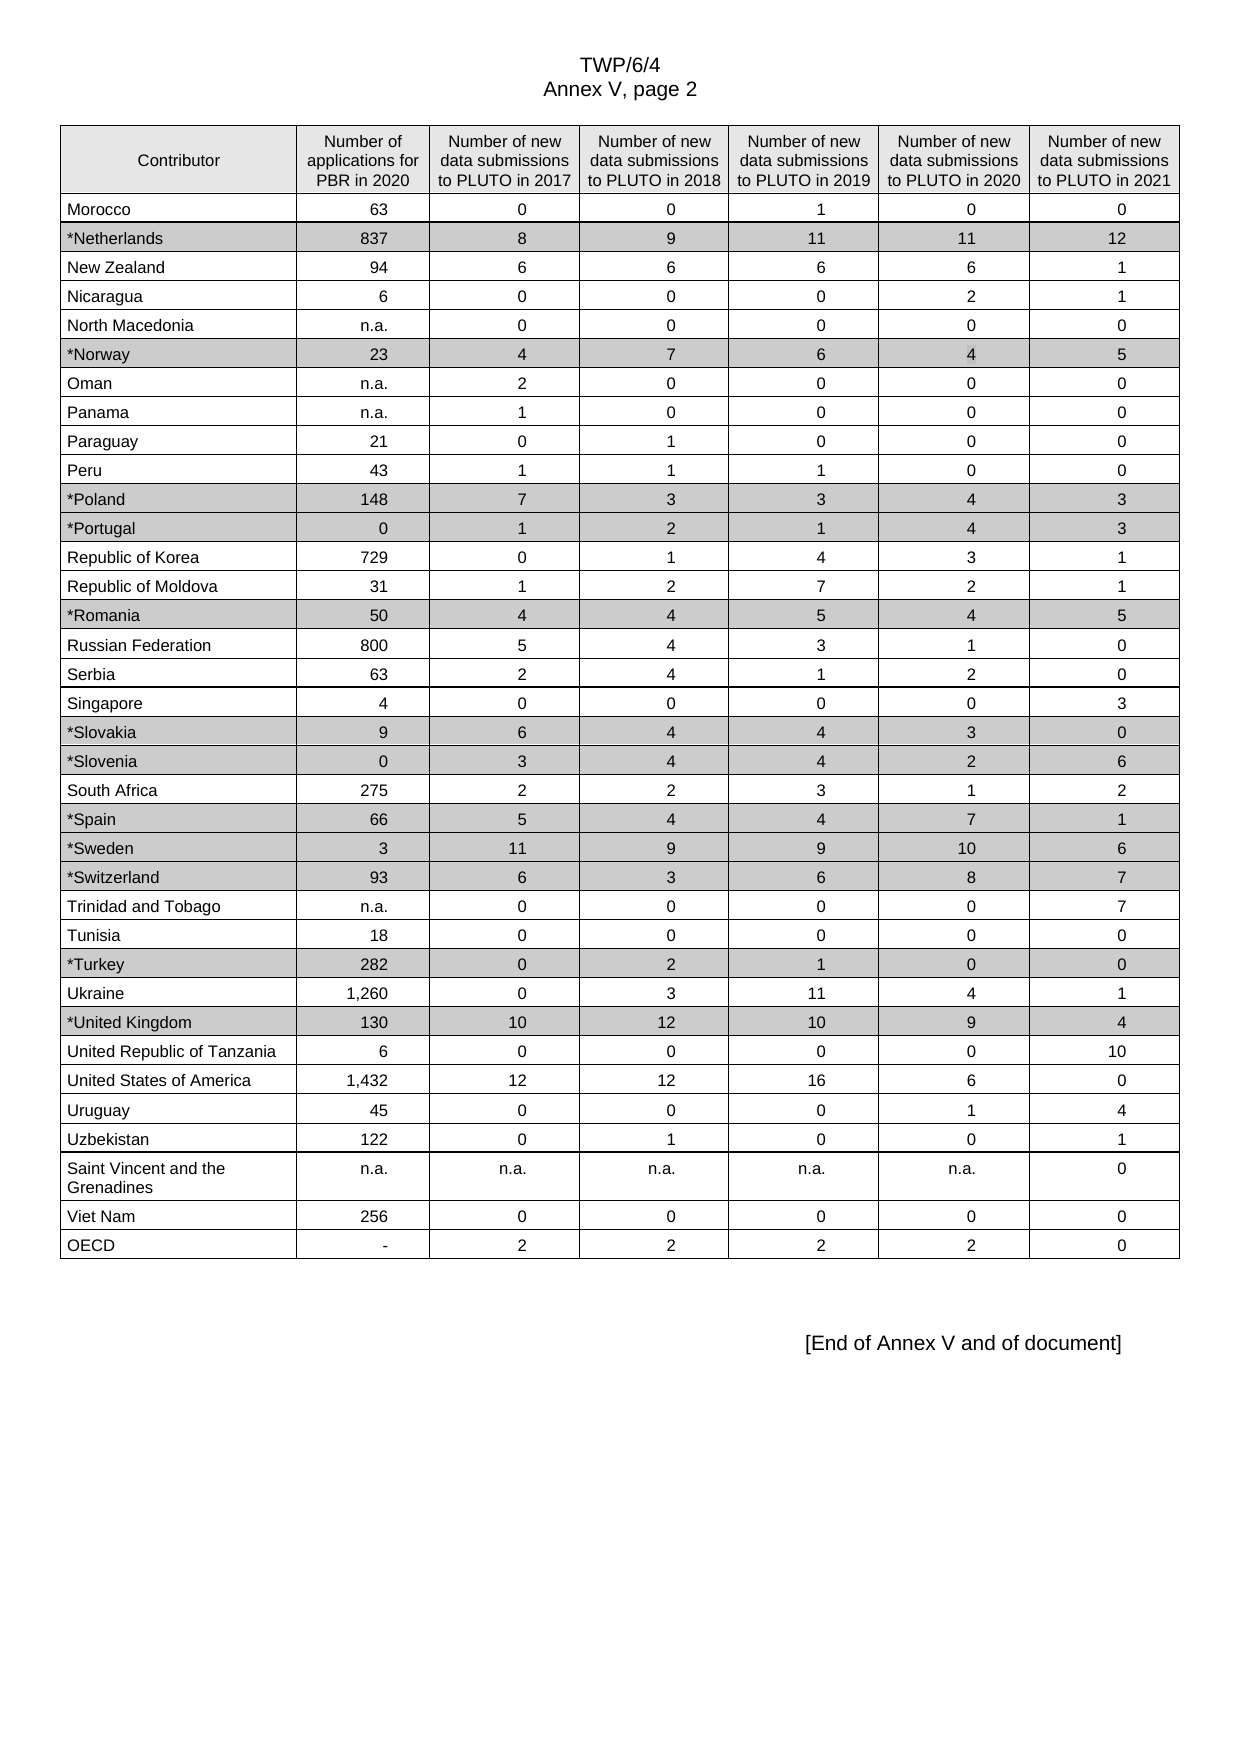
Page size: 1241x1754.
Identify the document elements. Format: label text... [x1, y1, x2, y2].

table_cell 4 [580, 600, 728, 628]
table_cell 0 [879, 397, 1029, 425]
table_cell 0 [580, 1036, 728, 1064]
table_cell 0 [729, 891, 878, 919]
table_cell 130 [297, 1007, 429, 1035]
table_cell Nicaragua [61, 281, 296, 309]
table_cell 0 [1030, 194, 1179, 221]
table_cell Oman [61, 368, 296, 396]
table_cell 43 [297, 455, 429, 483]
table_cell 1 [879, 775, 1029, 803]
table_cell 4 [879, 978, 1029, 1006]
table_cell 1 [729, 949, 878, 977]
table_cell 4 [430, 339, 579, 367]
table_cell 63 [297, 659, 429, 686]
table_cell 9 [580, 223, 728, 251]
table_cell 1,432 [297, 1065, 429, 1093]
table_header Number of new data submissions to PLUTO in 2020 [879, 126, 1029, 192]
table_cell Republic of Korea [61, 542, 296, 570]
table_cell 837 [297, 223, 429, 251]
table_cell 1 [879, 629, 1029, 657]
table_cell 0 [1030, 310, 1179, 338]
table_cell 1 [1030, 571, 1179, 599]
table_cell 1 [430, 397, 579, 425]
table_cell 6 [729, 339, 878, 367]
table_cell 2 [580, 571, 728, 599]
table_cell *Sweden [61, 833, 296, 861]
table_cell 4 [430, 600, 579, 628]
table_cell 7 [1030, 891, 1179, 919]
table_cell Serbia [61, 659, 296, 686]
table_cell 94 [297, 252, 429, 279]
table_cell 6 [580, 252, 728, 279]
table_cell 2 [1030, 775, 1179, 803]
table_cell 1 [1030, 804, 1179, 832]
table_cell Uzbekistan [61, 1124, 296, 1151]
table_cell 3 [297, 833, 429, 861]
table_cell 0 [879, 949, 1029, 977]
table_cell 10 [879, 833, 1029, 861]
table_cell 0 [1030, 717, 1179, 744]
table_cell 3 [1030, 484, 1179, 512]
table_cell 0 [879, 891, 1029, 919]
table_cell 0 [1030, 949, 1179, 977]
table_cell 5 [1030, 600, 1179, 628]
table_cell Russian Federation [61, 629, 296, 657]
table_cell 0 [430, 1036, 579, 1064]
table_cell 0 [879, 1201, 1029, 1229]
table_cell 2 [879, 281, 1029, 309]
table_cell n.a. [430, 1153, 579, 1200]
table_cell 0 [430, 1124, 579, 1151]
table_cell 0 [729, 920, 878, 948]
table_cell n.a. [580, 1153, 728, 1200]
table_cell 0 [1030, 1153, 1179, 1200]
table_cell 6 [430, 862, 579, 890]
table_cell 1 [580, 1124, 728, 1151]
table_cell Singapore [61, 688, 296, 716]
table_cell 0 [430, 891, 579, 919]
table_cell 11 [729, 978, 878, 1006]
table_cell 2 [580, 1230, 728, 1258]
table_cell 122 [297, 1124, 429, 1151]
table_cell 0 [729, 1124, 878, 1151]
table_cell 66 [297, 804, 429, 832]
table_cell 4 [879, 513, 1029, 541]
table_cell 1 [1030, 978, 1179, 1006]
table_cell 1 [729, 194, 878, 221]
table_cell 0 [430, 310, 579, 338]
table_cell 0 [729, 397, 878, 425]
table_cell Morocco [61, 194, 296, 221]
table_header Number of new data submissions to PLUTO in 2019 [729, 126, 878, 192]
table_cell *Poland [61, 484, 296, 512]
table_cell 3 [879, 542, 1029, 570]
table_cell 3 [580, 862, 728, 890]
table_cell 1 [430, 571, 579, 599]
table_cell United Republic of Tanzania [61, 1036, 296, 1064]
table_cell 0 [430, 194, 579, 221]
table_cell 2 [879, 1230, 1029, 1258]
table_cell 0 [1030, 659, 1179, 686]
table_cell 4 [879, 600, 1029, 628]
table_cell 7 [430, 484, 579, 512]
table_cell 0 [1030, 1230, 1179, 1258]
table_cell 3 [729, 775, 878, 803]
table_cell 0 [580, 688, 728, 716]
table_cell 0 [297, 513, 429, 541]
table_cell 9 [879, 1007, 1029, 1035]
table_cell 148 [297, 484, 429, 512]
table_cell *Switzerland [61, 862, 296, 890]
table_cell Republic of Moldova [61, 571, 296, 599]
table_cell 0 [580, 310, 728, 338]
table_cell 93 [297, 862, 429, 890]
table_cell Ukraine [61, 978, 296, 1006]
table_cell 0 [879, 368, 1029, 396]
table_cell 0 [729, 1036, 878, 1064]
table_cell 4 [580, 659, 728, 686]
table_cell 0 [430, 1201, 579, 1229]
table_cell n.a. [729, 1153, 878, 1200]
table_cell 0 [1030, 1201, 1179, 1229]
table_cell *United Kingdom [61, 1007, 296, 1035]
text [End of Annex V and of document] [118, 1331, 1122, 1355]
table_cell 16 [729, 1065, 878, 1093]
table_cell 0 [729, 1094, 878, 1122]
table_header Number of new data submissions to PLUTO in 2021 [1030, 126, 1179, 192]
table_cell 0 [879, 310, 1029, 338]
table_header Number of new data submissions to PLUTO in 2018 [580, 126, 728, 192]
table_cell 0 [580, 1094, 728, 1122]
table_cell 0 [879, 455, 1029, 483]
table_cell 6 [297, 281, 429, 309]
table_cell 2 [580, 949, 728, 977]
table_cell 5 [1030, 339, 1179, 367]
table_cell 10 [729, 1007, 878, 1035]
table_cell Saint Vincent and the Grenadines [61, 1153, 296, 1200]
table_cell 1 [1030, 542, 1179, 570]
table_cell Tunisia [61, 920, 296, 948]
table_cell 12 [580, 1007, 728, 1035]
table_cell 0 [580, 397, 728, 425]
table_cell 12 [580, 1065, 728, 1093]
table_cell 1,260 [297, 978, 429, 1006]
table_cell 1 [1030, 1124, 1179, 1151]
table_cell 4 [729, 717, 878, 744]
table_cell Paraguay [61, 426, 296, 454]
table_header Contributor [61, 126, 296, 192]
table_cell 0 [729, 310, 878, 338]
table_cell 282 [297, 949, 429, 977]
table_cell 3 [430, 746, 579, 774]
table_cell 1 [729, 659, 878, 686]
table_cell 0 [1030, 397, 1179, 425]
table_cell 1 [430, 513, 579, 541]
table_cell 0 [879, 1036, 1029, 1064]
table_cell 4 [297, 688, 429, 716]
table_cell 4 [580, 717, 728, 744]
table_cell 729 [297, 542, 429, 570]
table_cell 800 [297, 629, 429, 657]
table_cell 0 [879, 688, 1029, 716]
table_cell 0 [580, 281, 728, 309]
table_cell 2 [580, 775, 728, 803]
table_cell 4 [580, 629, 728, 657]
table_cell 1 [1030, 252, 1179, 279]
table_cell Uruguay [61, 1094, 296, 1122]
table_cell 9 [580, 833, 728, 861]
table_cell 50 [297, 600, 429, 628]
table_cell 1 [430, 455, 579, 483]
table_cell 6 [729, 252, 878, 279]
table_cell 0 [430, 1094, 579, 1122]
table_cell 6 [1030, 746, 1179, 774]
table_cell 0 [879, 920, 1029, 948]
table_cell - [297, 1230, 429, 1258]
table_cell 0 [1030, 1065, 1179, 1093]
table_cell 0 [1030, 629, 1179, 657]
table_cell 21 [297, 426, 429, 454]
table_cell 23 [297, 339, 429, 367]
table_cell 45 [297, 1094, 429, 1122]
table_cell *Norway [61, 339, 296, 367]
table_cell n.a. [297, 1153, 429, 1200]
table_cell *Turkey [61, 949, 296, 977]
table_cell 6 [430, 717, 579, 744]
table_cell 6 [879, 1065, 1029, 1093]
table_cell 4 [1030, 1007, 1179, 1035]
table_cell 0 [580, 1201, 728, 1229]
table_cell n.a. [297, 368, 429, 396]
table_cell 3 [1030, 513, 1179, 541]
table_cell 0 [430, 426, 579, 454]
table_cell Panama [61, 397, 296, 425]
table_cell 4 [729, 746, 878, 774]
table_cell OECD [61, 1230, 296, 1258]
table_cell 2 [879, 746, 1029, 774]
table_cell 4 [879, 339, 1029, 367]
table_cell 0 [729, 688, 878, 716]
table_cell 256 [297, 1201, 429, 1229]
table_cell 3 [580, 484, 728, 512]
table_cell 2 [879, 571, 1029, 599]
table_cell 4 [729, 804, 878, 832]
table_cell 9 [297, 717, 429, 744]
table_cell 0 [580, 920, 728, 948]
table_cell n.a. [297, 891, 429, 919]
table_cell 0 [430, 281, 579, 309]
table_cell North Macedonia [61, 310, 296, 338]
table_cell 0 [580, 368, 728, 396]
table_cell *Netherlands [61, 223, 296, 251]
table_cell 3 [879, 717, 1029, 744]
table_cell 275 [297, 775, 429, 803]
table_cell 5 [430, 804, 579, 832]
table_cell 7 [1030, 862, 1179, 890]
table_cell 10 [1030, 1036, 1179, 1064]
table_cell 3 [729, 629, 878, 657]
table_cell 10 [430, 1007, 579, 1035]
table_cell 0 [1030, 455, 1179, 483]
table_cell 0 [729, 368, 878, 396]
table_cell South Africa [61, 775, 296, 803]
table_cell 31 [297, 571, 429, 599]
table_cell 4 [580, 746, 728, 774]
table_cell 8 [879, 862, 1029, 890]
table_cell 11 [430, 833, 579, 861]
table_cell n.a. [879, 1153, 1029, 1200]
table_cell 1 [729, 455, 878, 483]
table_cell 5 [729, 600, 878, 628]
table_cell 1 [1030, 281, 1179, 309]
table_cell 12 [1030, 223, 1179, 251]
table_cell 0 [297, 746, 429, 774]
table_cell 4 [580, 804, 728, 832]
table_cell 0 [580, 891, 728, 919]
table_cell 0 [1030, 368, 1179, 396]
table_cell 7 [580, 339, 728, 367]
table_cell 6 [1030, 833, 1179, 861]
table_cell 11 [879, 223, 1029, 251]
table_cell 6 [879, 252, 1029, 279]
table_cell n.a. [297, 397, 429, 425]
table_cell 2 [430, 368, 579, 396]
table_cell 1 [729, 513, 878, 541]
table_cell 6 [430, 252, 579, 279]
table_cell 7 [879, 804, 1029, 832]
table_cell 0 [430, 920, 579, 948]
table_header Number of new data submissions to PLUTO in 2017 [430, 126, 579, 192]
table_cell 0 [430, 949, 579, 977]
table_cell 2 [430, 1230, 579, 1258]
table_cell Viet Nam [61, 1201, 296, 1229]
table_cell 0 [430, 688, 579, 716]
table_cell 6 [729, 862, 878, 890]
table_cell 0 [879, 426, 1029, 454]
table_cell n.a. [297, 310, 429, 338]
table_cell 0 [729, 281, 878, 309]
table_cell 9 [729, 833, 878, 861]
table_cell Peru [61, 455, 296, 483]
table_cell 63 [297, 194, 429, 221]
table_cell 7 [729, 571, 878, 599]
table_cell 6 [297, 1036, 429, 1064]
table_cell *Spain [61, 804, 296, 832]
table_cell 8 [430, 223, 579, 251]
table_cell 0 [729, 426, 878, 454]
table_cell 2 [580, 513, 728, 541]
table_cell 2 [430, 775, 579, 803]
table_cell *Romania [61, 600, 296, 628]
table_header Number of applications for PBR in 2020 [297, 126, 429, 192]
table_cell 12 [430, 1065, 579, 1093]
table_cell 1 [580, 542, 728, 570]
table_cell 0 [879, 1124, 1029, 1151]
table_cell 5 [430, 629, 579, 657]
table_cell *Slovenia [61, 746, 296, 774]
table_cell 2 [729, 1230, 878, 1258]
table_cell 3 [580, 978, 728, 1006]
table_cell 4 [879, 484, 1029, 512]
table_cell 3 [729, 484, 878, 512]
table_cell *Portugal [61, 513, 296, 541]
table_cell *Slovakia [61, 717, 296, 744]
table_cell 1 [580, 426, 728, 454]
table_cell 1 [879, 1094, 1029, 1122]
table_cell 0 [1030, 920, 1179, 948]
table_cell 0 [1030, 426, 1179, 454]
table_cell 0 [430, 978, 579, 1006]
table_cell 4 [1030, 1094, 1179, 1122]
table_cell 3 [1030, 688, 1179, 716]
table_cell 1 [580, 455, 728, 483]
table_cell Trinidad and Tobago [61, 891, 296, 919]
table_cell 18 [297, 920, 429, 948]
table_cell 4 [729, 542, 878, 570]
table_cell 0 [580, 194, 728, 221]
table_cell 0 [430, 542, 579, 570]
table_cell 2 [430, 659, 579, 686]
table_cell 11 [729, 223, 878, 251]
table_cell New Zealand [61, 252, 296, 279]
table_cell United States of America [61, 1065, 296, 1093]
table_cell 2 [879, 659, 1029, 686]
table_cell 0 [729, 1201, 878, 1229]
table_cell 0 [879, 194, 1029, 221]
